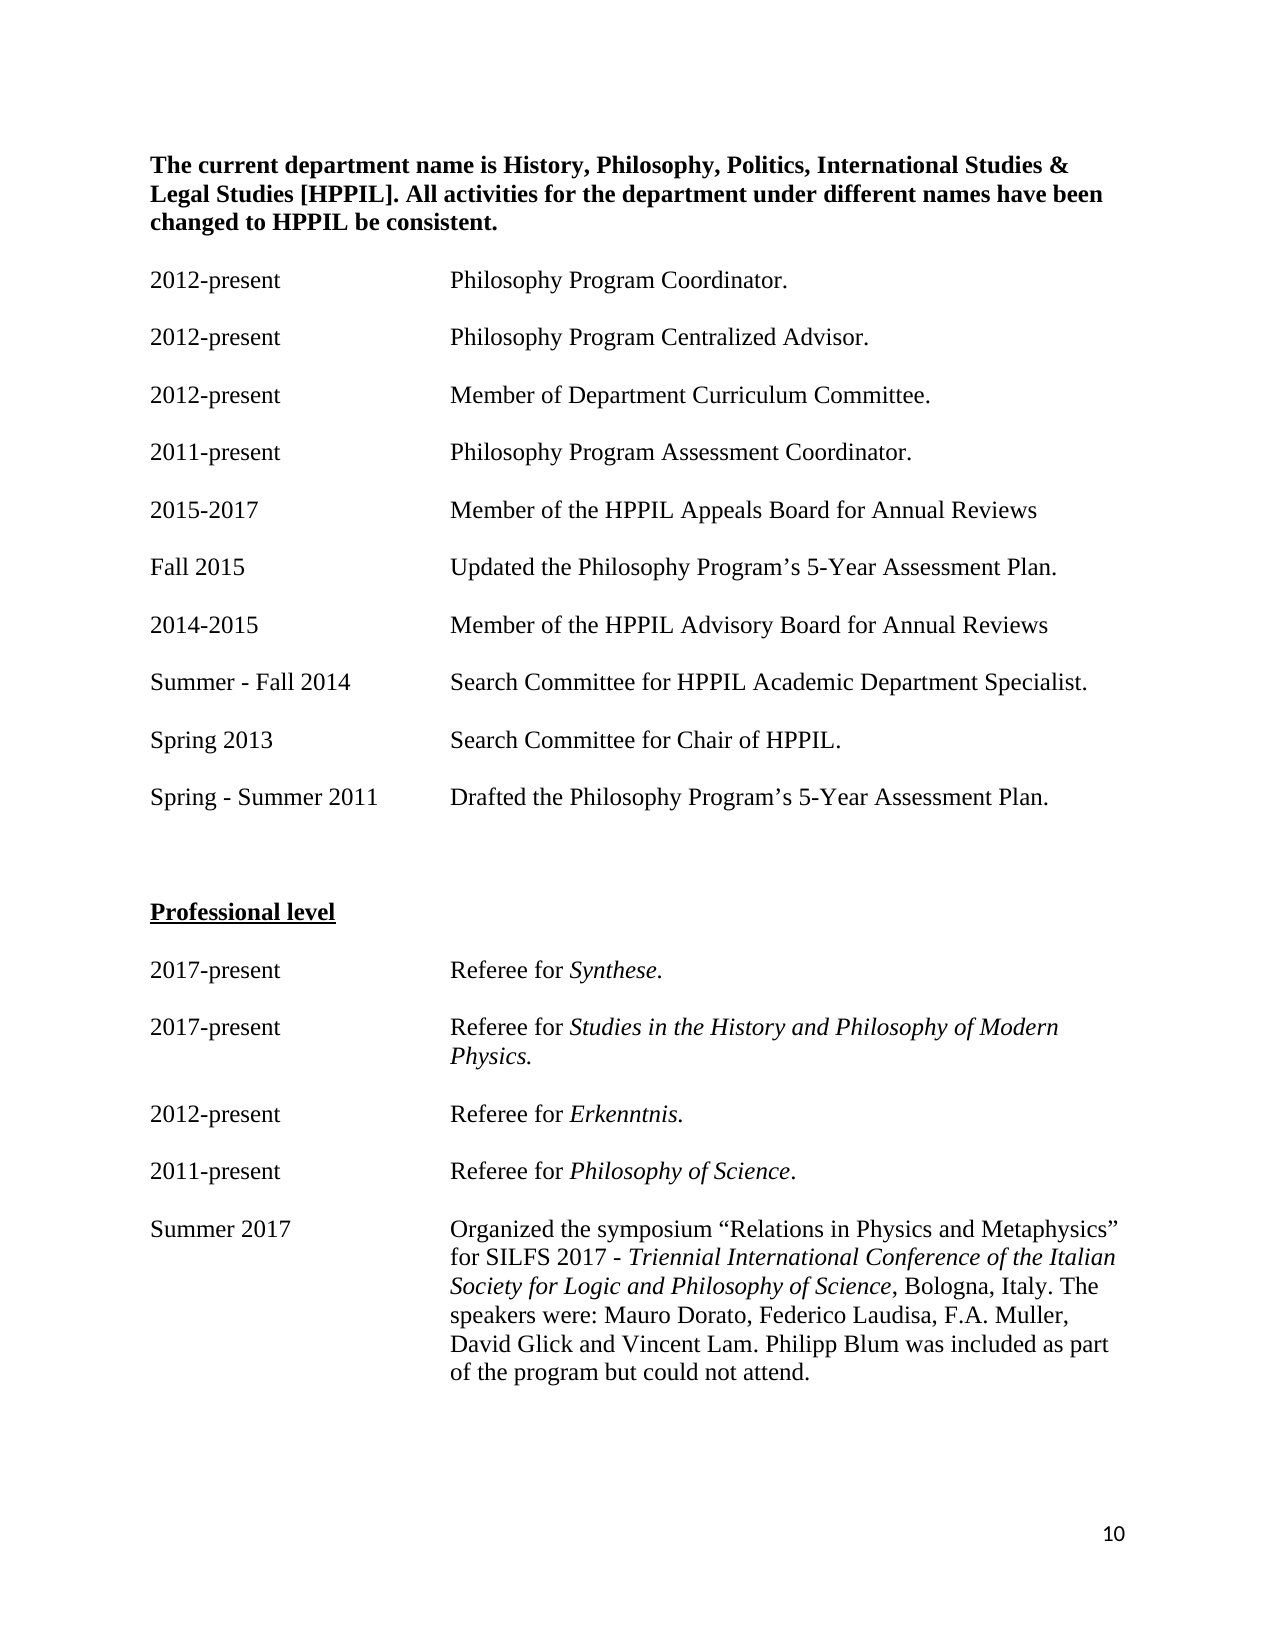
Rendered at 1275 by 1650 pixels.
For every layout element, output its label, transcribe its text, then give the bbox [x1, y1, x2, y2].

text 2012-present Member of Department Curriculum Committee. [150, 380, 1125, 409]
text Spring 2013 Search Committee for Chair of HPPIL. [150, 725, 1125, 754]
text 2015-2017 Member of the HPPIL Appeals Board for Annual Reviews [150, 495, 1125, 524]
text The current department name is History, Philosophy, Politics, International Studies & Legal Studies [HPPIL]. All activities for the department under different names have been changed to HPPIL be consistent. [150, 150, 1125, 236]
text Summer 2017 Organized the symposium “Relations in Physics and Metaphysics” for SILFS 2017 - Triennial International Conference of the Italian Society for Logic and Philosophy of Science, Bologna, Italy. The speakers were: Mauro Dorato, Federico Laudisa, F.A. Muller, David Glick and Vincent Lam. Philipp Blum was included as part of the program but could not attend. [150, 1214, 1125, 1386]
text Fall 2015 Updated the Philosophy Program’s 5-Year Assessment Plan. [150, 552, 1125, 581]
text 2017-present Referee for Synthese. [150, 955, 1125, 984]
text 2014-2015 Member of the HPPIL Advisory Board for Annual Reviews [150, 610, 1125, 639]
text Summer - Fall 2014 Search Committee for HPPIL Academic Department Specialist. [150, 667, 1125, 696]
text 2012-present Philosophy Program Centralized Advisor. [150, 322, 1125, 351]
text 2012-present Philosophy Program Coordinator. [150, 265, 1125, 294]
text 2011-present Philosophy Program Assessment Coordinator. [150, 437, 1125, 466]
text Spring - Summer 2011 Drafted the Philosophy Program’s 5-Year Assessment Plan. [150, 782, 1125, 811]
text 2012-present Referee for Erkenntnis. [150, 1099, 1125, 1127]
text Professional level [150, 897, 1125, 926]
text 2011-present Referee for Philosophy of Science. [150, 1156, 1125, 1185]
text 2017-present Referee for Studies in the History and Philosophy of Modern Physics. [150, 1012, 1125, 1070]
